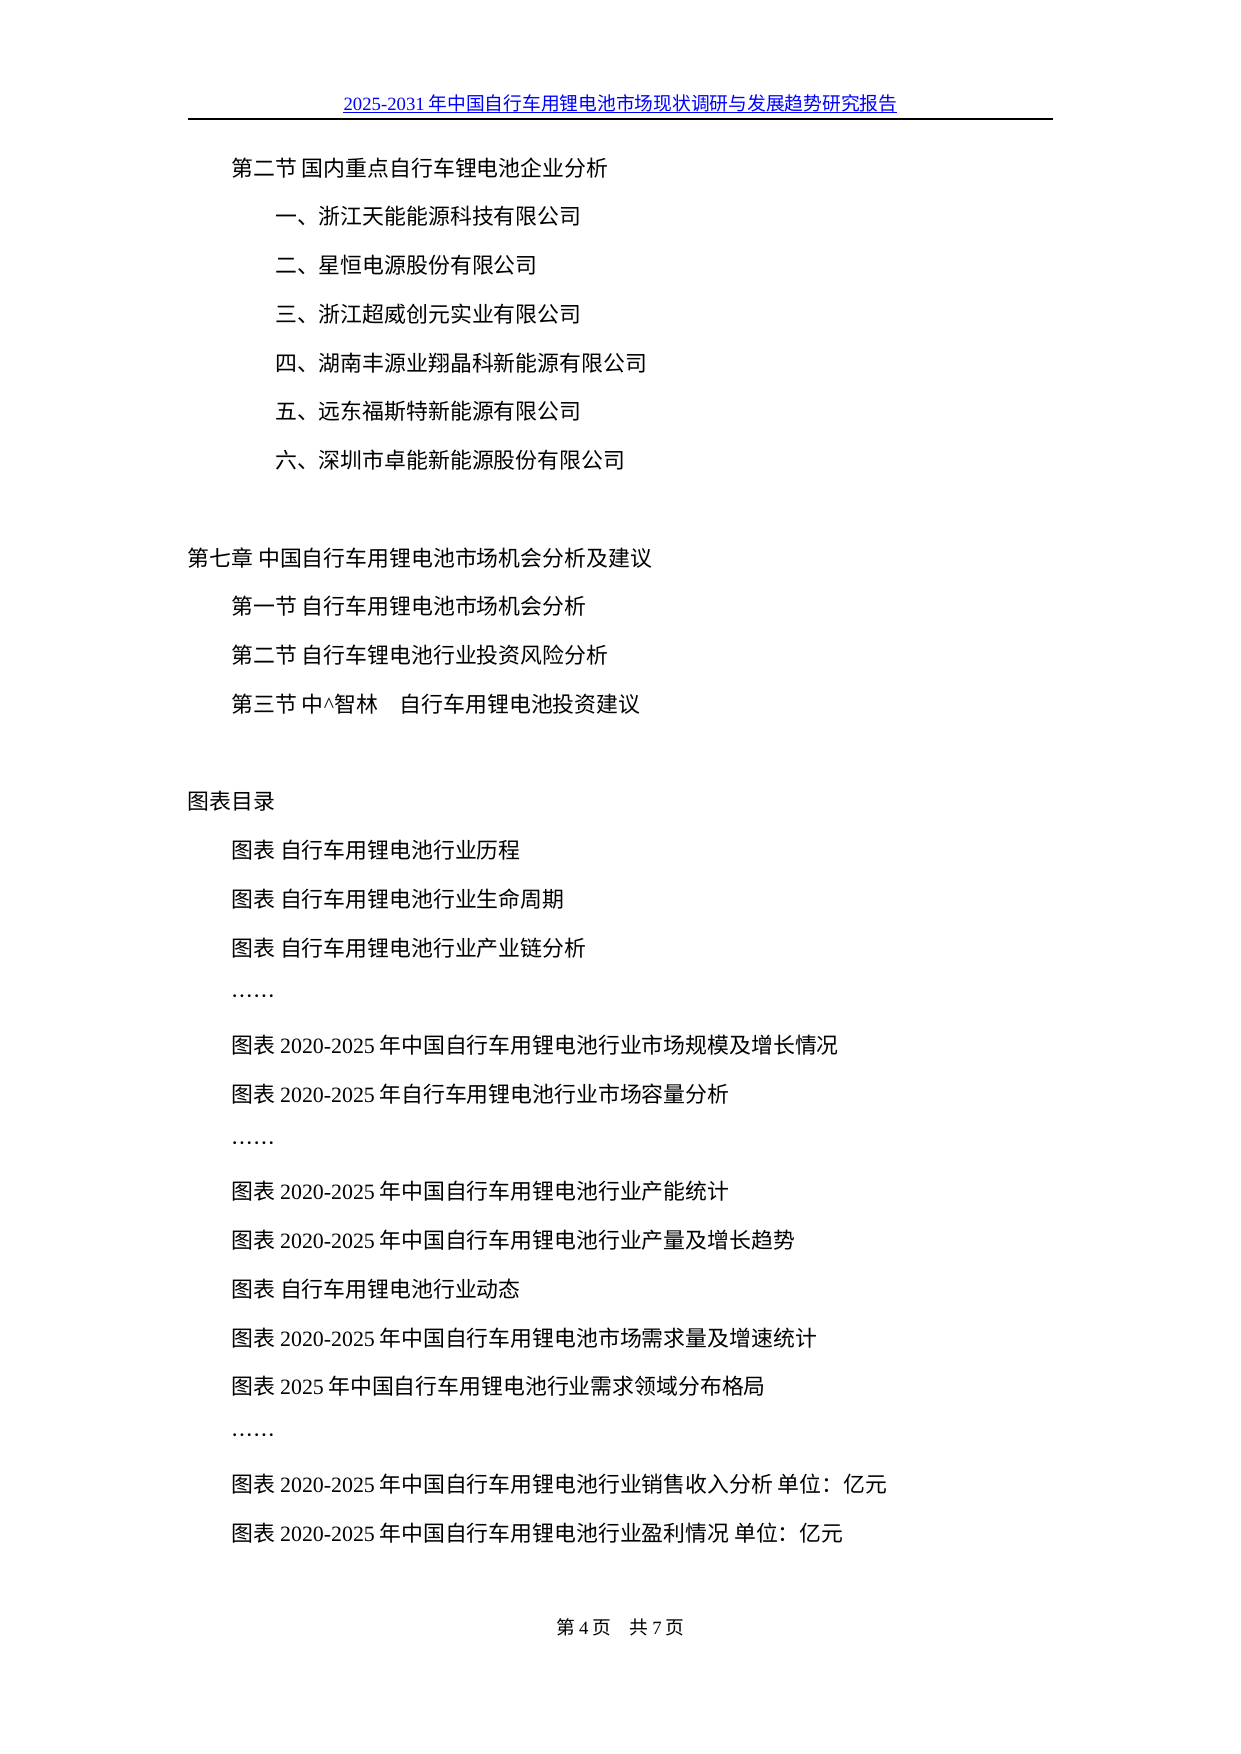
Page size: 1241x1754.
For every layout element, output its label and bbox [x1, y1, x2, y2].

text [187, 150, 1053, 1548]
